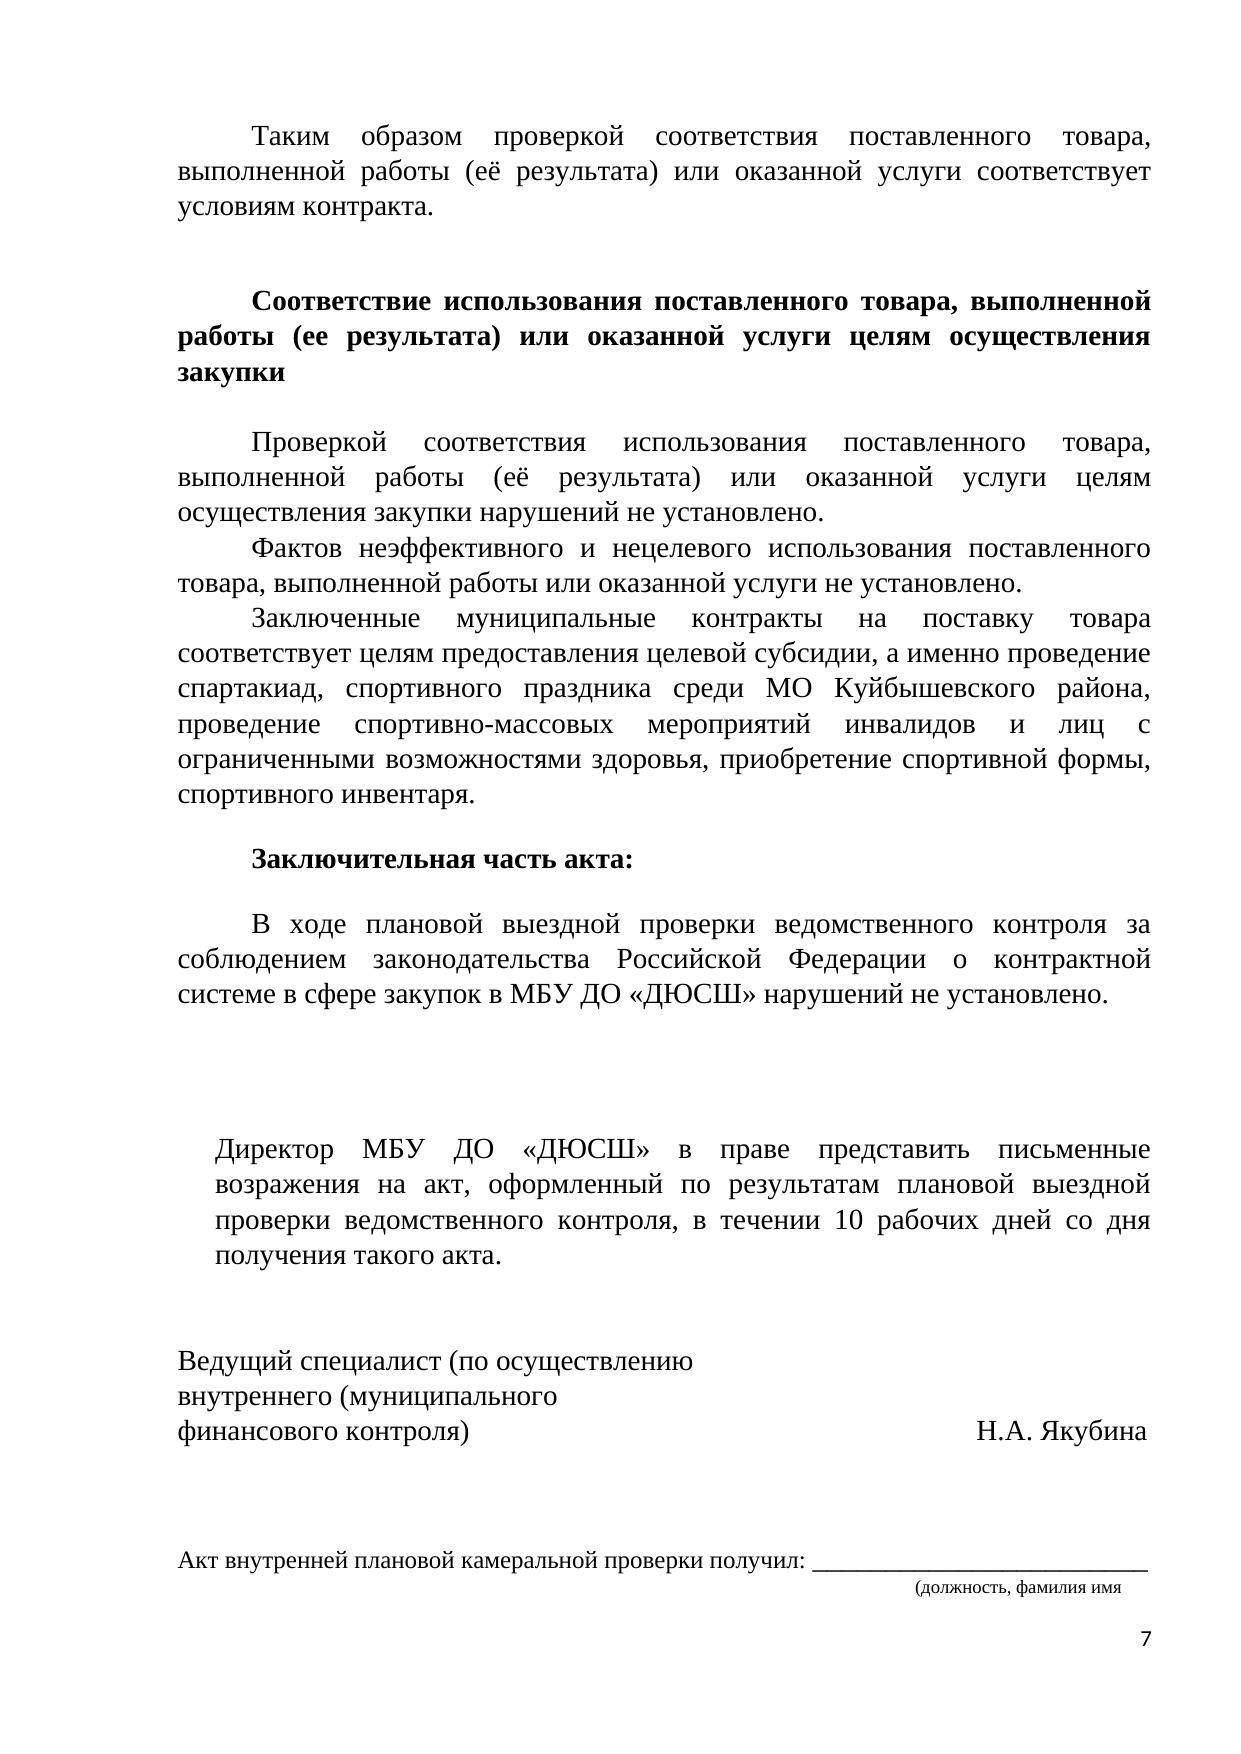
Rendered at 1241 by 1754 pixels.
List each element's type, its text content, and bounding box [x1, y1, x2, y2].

text Заключенные муниципальные контракты на поставку товара соответствует целям предоставления целевой субсидии, а именно проведение спартакиад, спортивного праздника среди МО Куйбышевского района, проведение спортивно-массовых мероприятий инвалидов и лиц с ограниченными возможностями здоровья, приобретение спортивной формы, спортивного инвентаря. [177, 600, 1152, 810]
text Фактов неэффективного и нецелевого использования поставленного товара, выполненной работы или оказанной услуги не установлено. [177, 530, 1152, 598]
text Проверкой соответствия использования поставленного товара, выполненной работы (её результата) или оказанной услуги целям осуществления закупки нарушений не установлено. [177, 424, 1152, 528]
text Таким образом проверкой соответствия поставленного товара, выполненной работы (её результата) или оказанной услуги соответствует условиям контракта. [177, 118, 1152, 222]
text Акт внутренней плановой камеральной проверки получил: _______________________ [177, 1541, 1152, 1574]
text (должность, фамилия имя [177, 1576, 1152, 1597]
text финансового контроля) Н.А. Якубина [177, 1413, 1152, 1477]
text Соответствие использования поставленного товара, выполненной работы (ее результата) или оказанной услуги целям осуществления закупки [177, 283, 1152, 387]
text Директор МБУ ДО «ДЮСШ» в праве представить письменные возражения на акт, оформленный по результатам плановой выездной проверки ведомственного контроля, в течении 10 рабочих дней со дня получения такого акта. [215, 1131, 1152, 1271]
text В ходе плановой выездной проверки ведомственного контроля за соблюдением законодательства Российской Федерации о контрактной системе в сфере закупок в МБУ ДО «ДЮСШ» нарушений не установлено. [177, 906, 1152, 1010]
text Ведущий специалист (по осуществлению [177, 1343, 1152, 1376]
text Заключительная часть акта: [177, 841, 1152, 875]
text внутреннего (муниципального [177, 1378, 1152, 1411]
